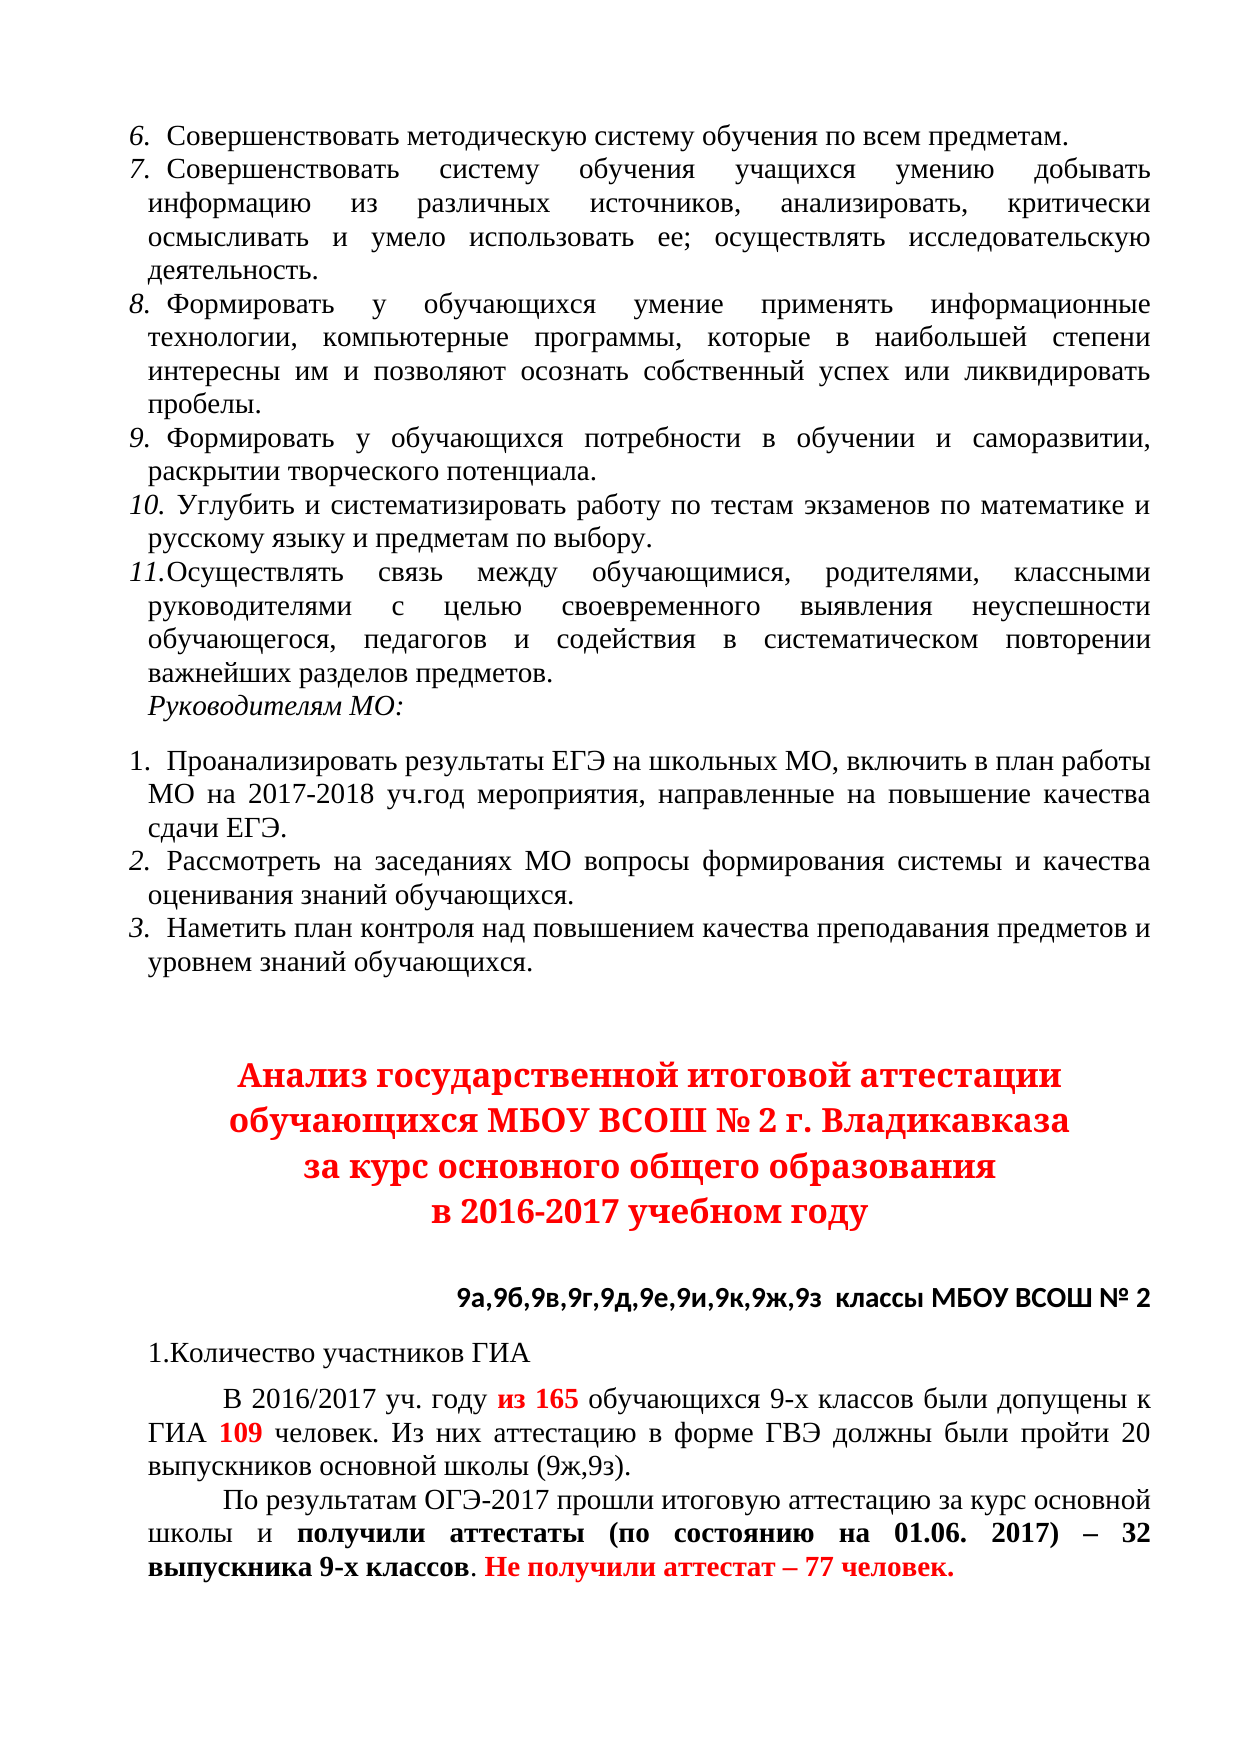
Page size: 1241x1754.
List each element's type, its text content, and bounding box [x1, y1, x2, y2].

list Формировать у обучающихся потребности в обучении и саморазвитии, раскрытии творческого потенциала. [129, 420, 1152, 487]
list Рассмотреть на заседаниях МО вопросы формирования системы и качества оценивания знаний обучающихся. [129, 843, 1152, 910]
text в 2016-2017 учебном году [148, 1188, 1152, 1233]
text 1.Количество участников ГИА [148, 1335, 1152, 1369]
list Формировать у обучающихся умение применять информационные технологии, компьютерные программы, которые в наибольшей степени интересны им и позволяют осознать собственный успех или ликвидировать пробелы. [129, 286, 1152, 420]
text В 2016/2017 уч. году из 165 обучающихся 9-х классов были допущены к ГИА 109 человек. Из них аттестацию в форме ГВЭ должны были пройти 20 выпускников основной школы (9ж,9з). [148, 1381, 1152, 1482]
list Углубить и систематизировать работу по тестам экзаменов по математике и русскому языку и предметам по выбору. [129, 487, 1152, 554]
list Наметить план контроля над повышением качества преподавания предметов и уровнем знаний обучающихся. [129, 910, 1152, 977]
text Анализ государственной итоговой аттестации [148, 1052, 1152, 1097]
text обучающихся МБОУ ВСОШ № 2 г. Владикавказа [148, 1097, 1152, 1143]
list Осуществлять связь между обучающимися, родителями, классными руководителями с целью своевременного выявления неуспешности обучающегося, педагогов и содействия в систематическом повторении важнейших разделов предметов. [129, 554, 1152, 688]
list Совершенствовать систему обучения учащихся умению добывать информацию из различных источников, анализировать, критически осмысливать и умело использовать ее; осуществлять исследовательскую деятельность. [129, 152, 1152, 286]
list Совершенствовать методическую систему обучения по всем предметам. [129, 118, 1152, 152]
text 9а,9б,9в,9г,9д,9е,9и,9к,9ж,9з классы МБОУ ВСОШ № 2 [148, 1279, 1152, 1314]
text за курс основного общего образования [148, 1143, 1152, 1188]
list Проанализировать результаты ЕГЭ на школьных МО, включить в план работы МО на 2017-2018 уч.год мероприятия, направленные на повышение качества сдачи ЕГЭ. [129, 743, 1152, 843]
text Руководителям МО: [148, 688, 1152, 722]
text По результатам ОГЭ-2017 прошли итоговую аттестацию за курс основной школы и получили аттестаты (по состоянию на 01.06. 2017) – 32 выпускника 9-х классов. Не получили аттестат – 77 человек. [148, 1482, 1152, 1583]
